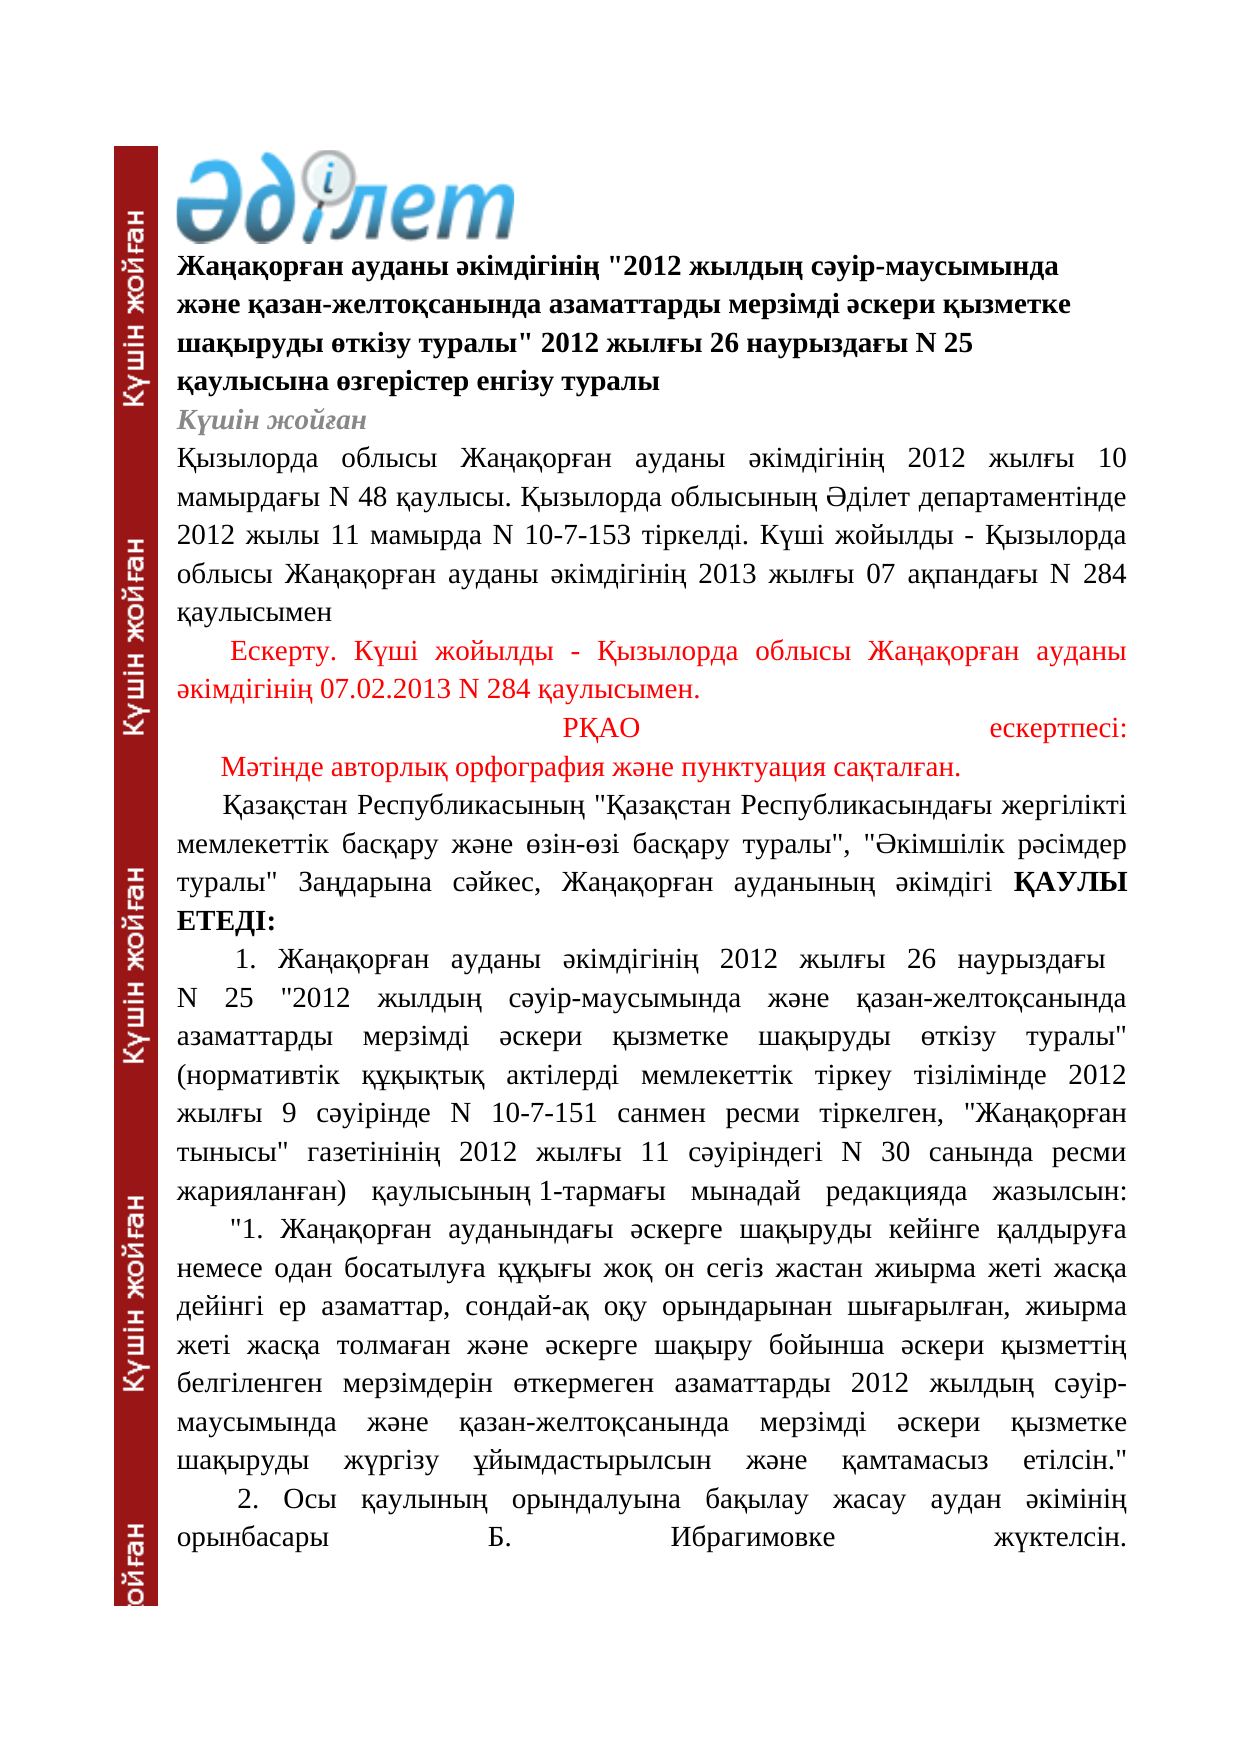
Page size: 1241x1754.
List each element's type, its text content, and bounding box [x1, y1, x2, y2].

picture [114, 628, 158, 633]
picture [114, 782, 158, 787]
text РҚАО ескертпесі: Мәтінде авторлық орфография және пунктуация сақталған. [112, 710, 1128, 782]
picture [114, 705, 158, 710]
text Ескерту. Күші жойылды - Қызылорда облысы Жаңақорған ауданы әкімдігінің 07.02.2013 N 284 қаулысымен. [112, 633, 1128, 705]
picture [114, 435, 158, 440]
picture [114, 397, 158, 402]
text Қызылорда облысы Жаңақорған ауданы әкімдігінің 2012 жылғы 10 мамырдағы N 48 қаулысы. Қызылорда облысының Әділет департаментінде 2012 жылы 11 мамырда N 10-7-153 тіркелді. Күші жойылды - Қызылорда облысы Жаңақорған ауданы әкімдігінің 2013 жылғы 07 ақпандағы N 284 қаулысымен [112, 440, 1128, 628]
text Күшін жойған [112, 402, 1128, 435]
picture [114, 146, 158, 248]
text Жаңақорған ауданы әкімдігінің "2012 жылдың сәуір-маусымында және қазан-желтоқсанында азаматтарды мерзімді әскери қызметке шақыруды өткізу туралы" 2012 жылғы 26 наурыздағы N 25 қаулысына өзгерістер енгізу туралы [112, 248, 1128, 397]
picture [114, 1553, 158, 1606]
picture [176, 150, 515, 244]
